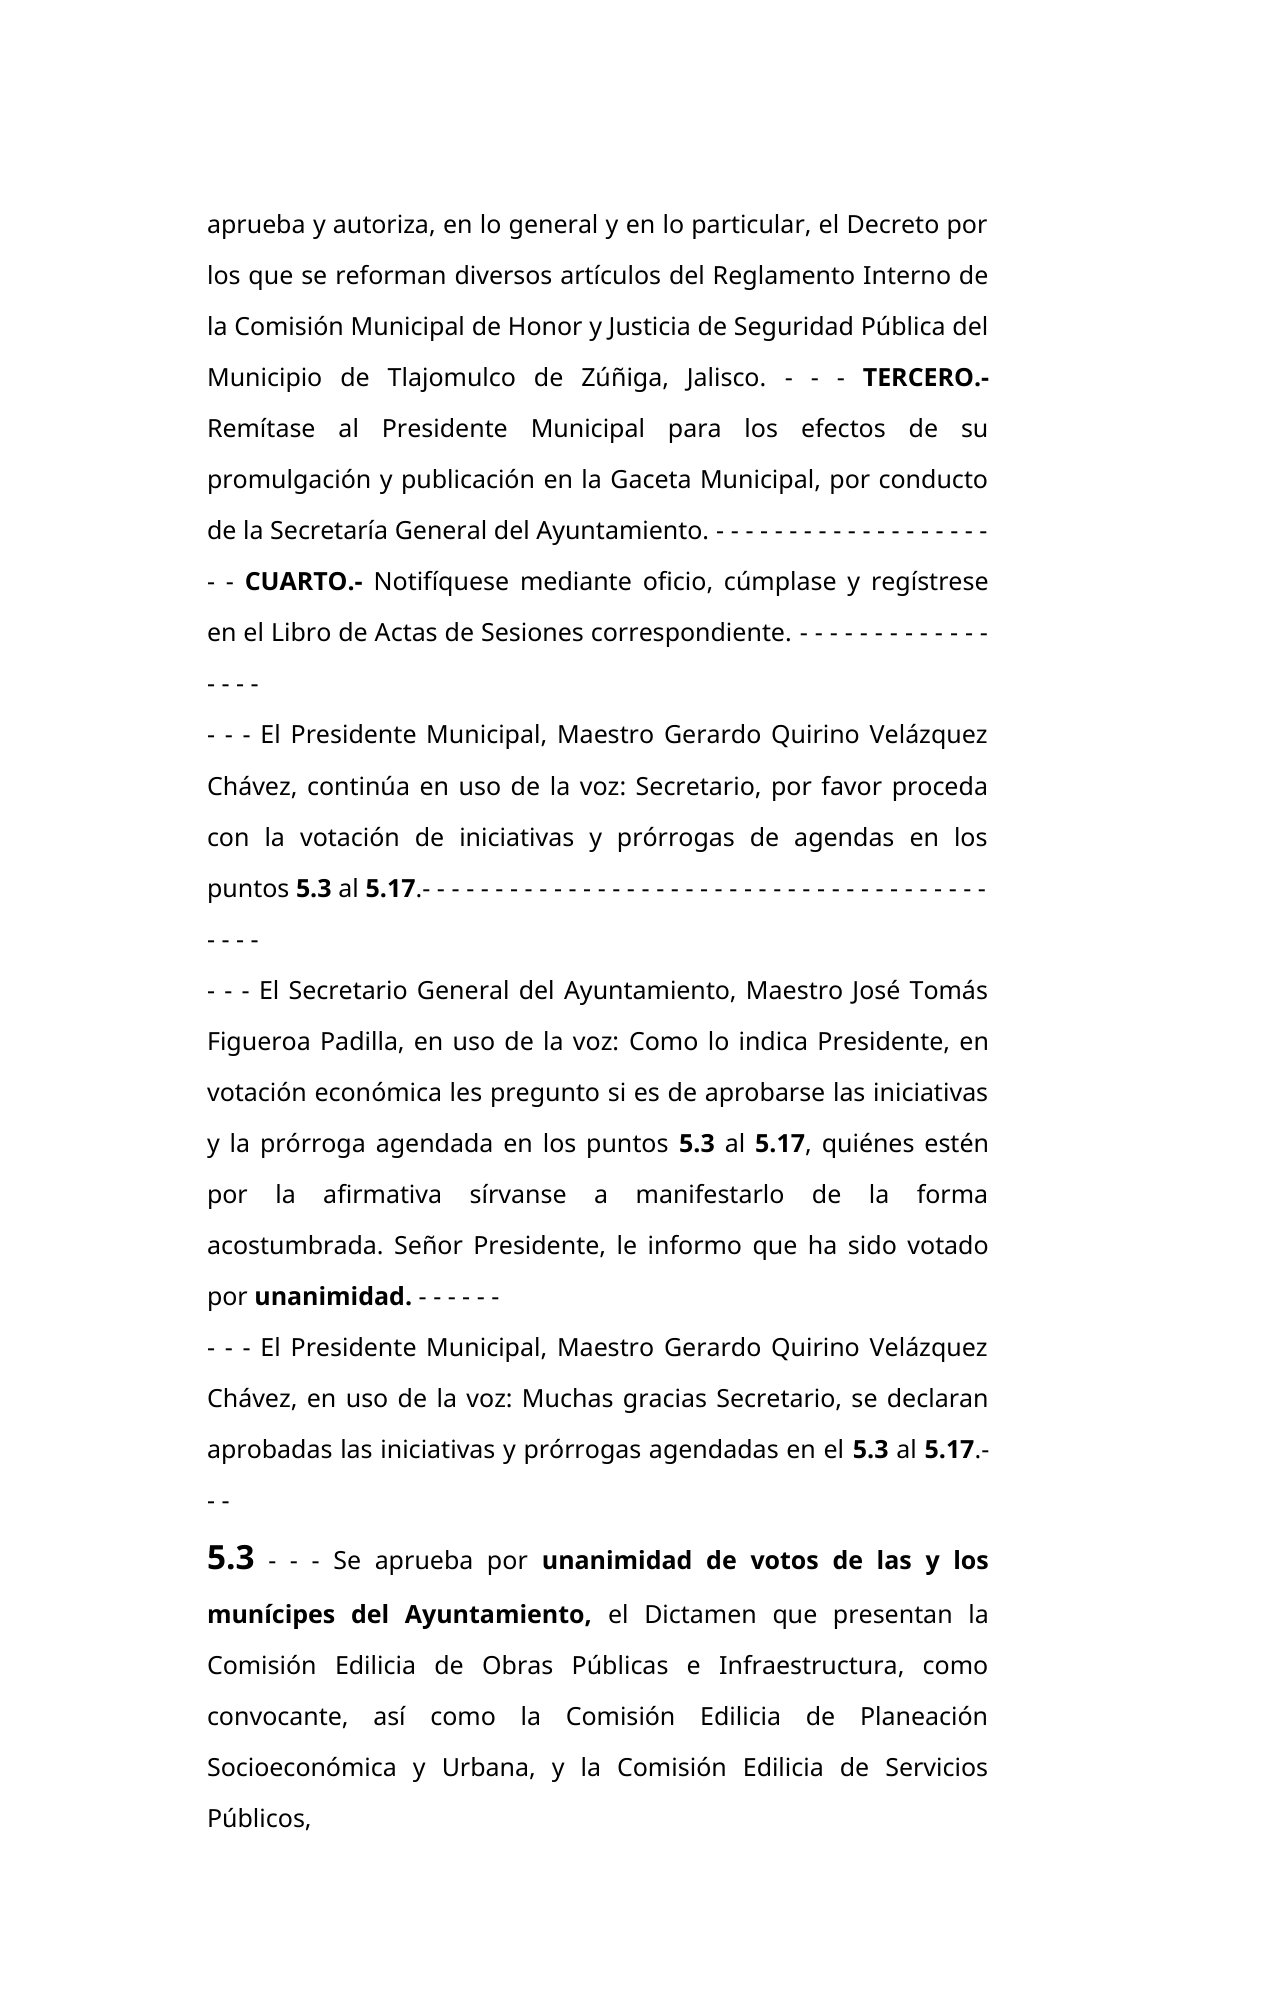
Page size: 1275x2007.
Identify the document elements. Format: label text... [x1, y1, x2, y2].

text - - - El Presidente Municipal, Maestro Gerardo Quirino Velázquez Chávez, continúa en uso de la voz: Secretario, por favor proceda con la votación de iniciativas y prórrogas de agendas en los puntos 5.3 al 5.17.- - - - - - - - - - - - - - - - - - - - - - - - - - - - - - - - - - - - - - - - - - - [207, 717, 989, 955]
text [207, 207, 989, 700]
text - - - El Secretario General del Ayuntamiento, Maestro José Tomás Figueroa Padilla, en uso de la voz: Como lo indica Presidente, en votación económica les pregunto si es de aprobarse las iniciativas y la prórroga agendada en los puntos 5.3 al 5.17, quiénes estén por la afirmativa sírvanse a manifestarlo de la forma acostumbrada. Señor Presidente, le informo que ha sido votado por unanimidad. - - - - - - [207, 972, 989, 1313]
text - - - El Presidente Municipal, Maestro Gerardo Quirino Velázquez Chávez, en uso de la voz: Muchas gracias Secretario, se declaran aprobadas las iniciativas y prórrogas agendadas en el 5.3 al 5.17.- - - [207, 1330, 989, 1517]
text 5.3 - - - Se aprueba por unanimidad de votos de las y los munícipes del Ayuntamiento, el Dictamen que presentan la Comisión Edilicia de Obras Públicas e Infraestructura, como convocante, así como la Comisión Edilicia de Planeación Socioeconómica y Urbana, y la Comisión Edilicia de Servicios Públicos, [207, 1534, 989, 1834]
